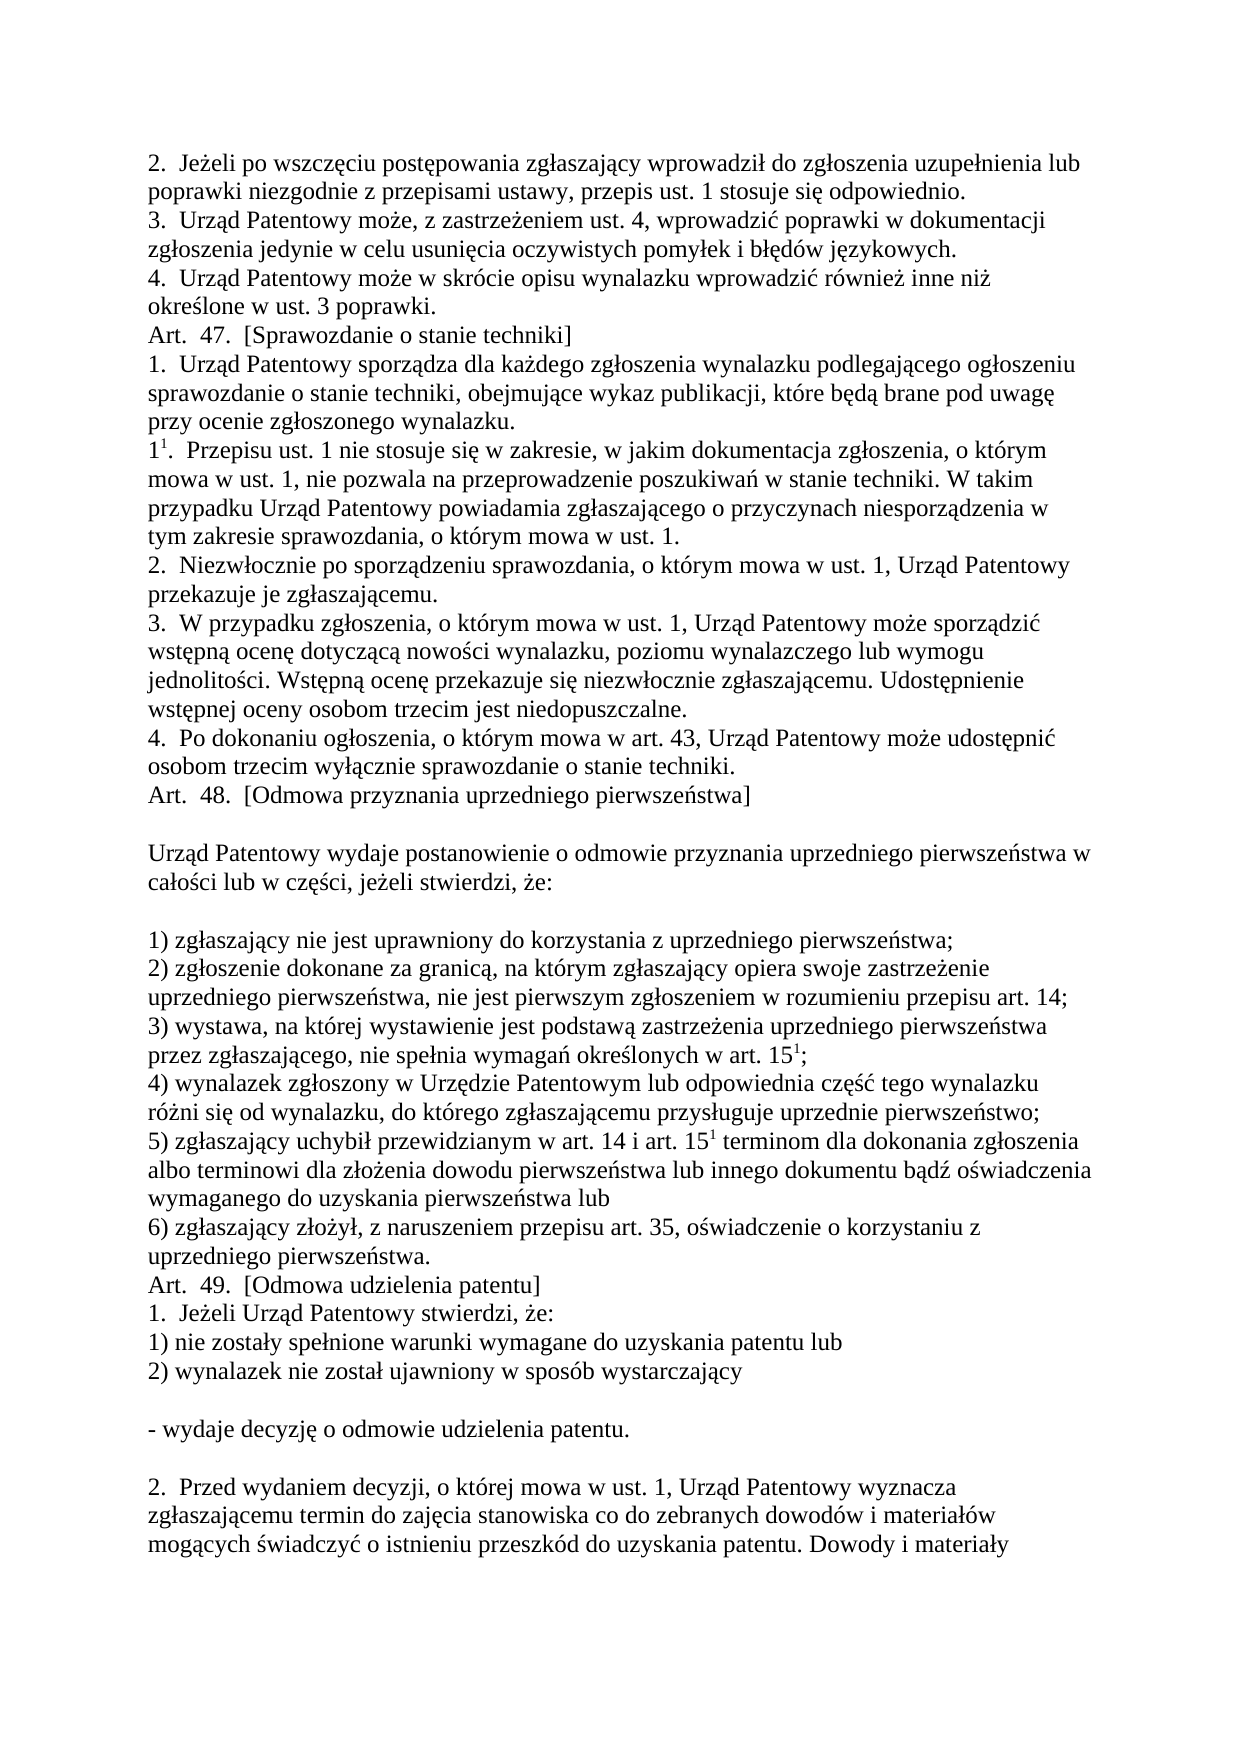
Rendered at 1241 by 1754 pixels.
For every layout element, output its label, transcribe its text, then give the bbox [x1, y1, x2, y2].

text 2) wynalazek nie został ujawniony w sposób wystarczający [148, 1356, 1093, 1385]
text 1) nie zostały spełnione warunki wymagane do uzyskania patentu lub [148, 1327, 1093, 1356]
text Urząd Patentowy wydaje postanowienie o odmowie przyznania uprzedniego pierwszeństwa w całości lub w części, jeżeli stwierdzi, że: [148, 838, 1093, 896]
text 1. Jeżeli Urząd Patentowy stwierdzi, że: [148, 1298, 1093, 1327]
text 4. Po dokonaniu ogłoszenia, o którym mowa w art. 43, Urząd Patentowy może udostępnić osobom trzecim wyłącznie sprawozdanie o stanie techniki. [148, 723, 1093, 780]
text 6) zgłaszający złożył, z naruszeniem przepisu art. 35, oświadczenie o korzystaniu z uprzedniego pierwszeństwa. [148, 1212, 1093, 1270]
text 2. Jeżeli po wszczęciu postępowania zgłaszający wprowadził do zgłoszenia uzupełnienia lub poprawki niezgodnie z przepisami ustawy, przepis ust. 1 stosuje się odpowiednio. [148, 148, 1093, 205]
text Art. 49. [Odmowa udzielenia patentu] [148, 1270, 1093, 1298]
text 1. Urząd Patentowy sporządza dla każdego zgłoszenia wynalazku podlegającego ogłoszeniu sprawozdanie o stanie techniki, obejmujące wykaz publikacji, które będą brane pod uwagę przy ocenie zgłoszonego wynalazku. [148, 349, 1093, 435]
text 4) wynalazek zgłoszony w Urzędzie Patentowym lub odpowiednia część tego wynalazku różni się od wynalazku, do którego zgłaszającemu przysługuje uprzednie pierwszeństwo; [148, 1068, 1093, 1126]
text 3) wystawa, na której wystawienie jest podstawą zastrzeżenia uprzedniego pierwszeństwa przez zgłaszającego, nie spełnia wymagań określonych w art. 151; [148, 1011, 1093, 1068]
text - wydaje decyzję o odmowie udzielenia patentu. [148, 1414, 1093, 1443]
text 2) zgłoszenie dokonane za granicą, na którym zgłaszający opiera swoje zastrzeżenie uprzedniego pierwszeństwa, nie jest pierwszym zgłoszeniem w rozumieniu przepisu art. 14; [148, 953, 1093, 1011]
text 2. Niezwłocznie po sporządzeniu sprawozdania, o którym mowa w ust. 1, Urząd Patentowy przekazuje je zgłaszającemu. [148, 550, 1093, 608]
text 5) zgłaszający uchybił przewidzianym w art. 14 i art. 151 terminom dla dokonania zgłoszenia albo terminowi dla złożenia dowodu pierwszeństwa lub innego dokumentu bądź oświadczenia wymaganego do uzyskania pierwszeństwa lub [148, 1126, 1093, 1212]
text 3. W przypadku zgłoszenia, o którym mowa w ust. 1, Urząd Patentowy może sporządzić wstępną ocenę dotyczącą nowości wynalazku, poziomu wynalazczego lub wymogu jednolitości. Wstępną ocenę przekazuje się niezwłocznie zgłaszającemu. Udostępnienie wstępnej oceny osobom trzecim jest niedopuszczalne. [148, 608, 1093, 723]
text 1) zgłaszający nie jest uprawniony do korzystania z uprzedniego pierwszeństwa; [148, 925, 1093, 953]
text Art. 48. [Odmowa przyznania uprzedniego pierwszeństwa] [148, 780, 1093, 809]
text 4. Urząd Patentowy może w skrócie opisu wynalazku wprowadzić również inne niż określone w ust. 3 poprawki. [148, 263, 1093, 320]
text 11. Przepisu ust. 1 nie stosuje się w zakresie, w jakim dokumentacja zgłoszenia, o którym mowa w ust. 1, nie pozwala na przeprowadzenie poszukiwań w stanie techniki. W takim przypadku Urząd Patentowy powiadamia zgłaszającego o przyczynach niesporządzenia w tym zakresie sprawozdania, o którym mowa w ust. 1. [148, 435, 1093, 550]
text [148, 1472, 1093, 1558]
text 3. Urząd Patentowy może, z zastrzeżeniem ust. 4, wprowadzić poprawki w dokumentacji zgłoszenia jedynie w celu usunięcia oczywistych pomyłek i błędów językowych. [148, 205, 1093, 263]
text Art. 47. [Sprawozdanie o stanie techniki] [148, 320, 1093, 349]
